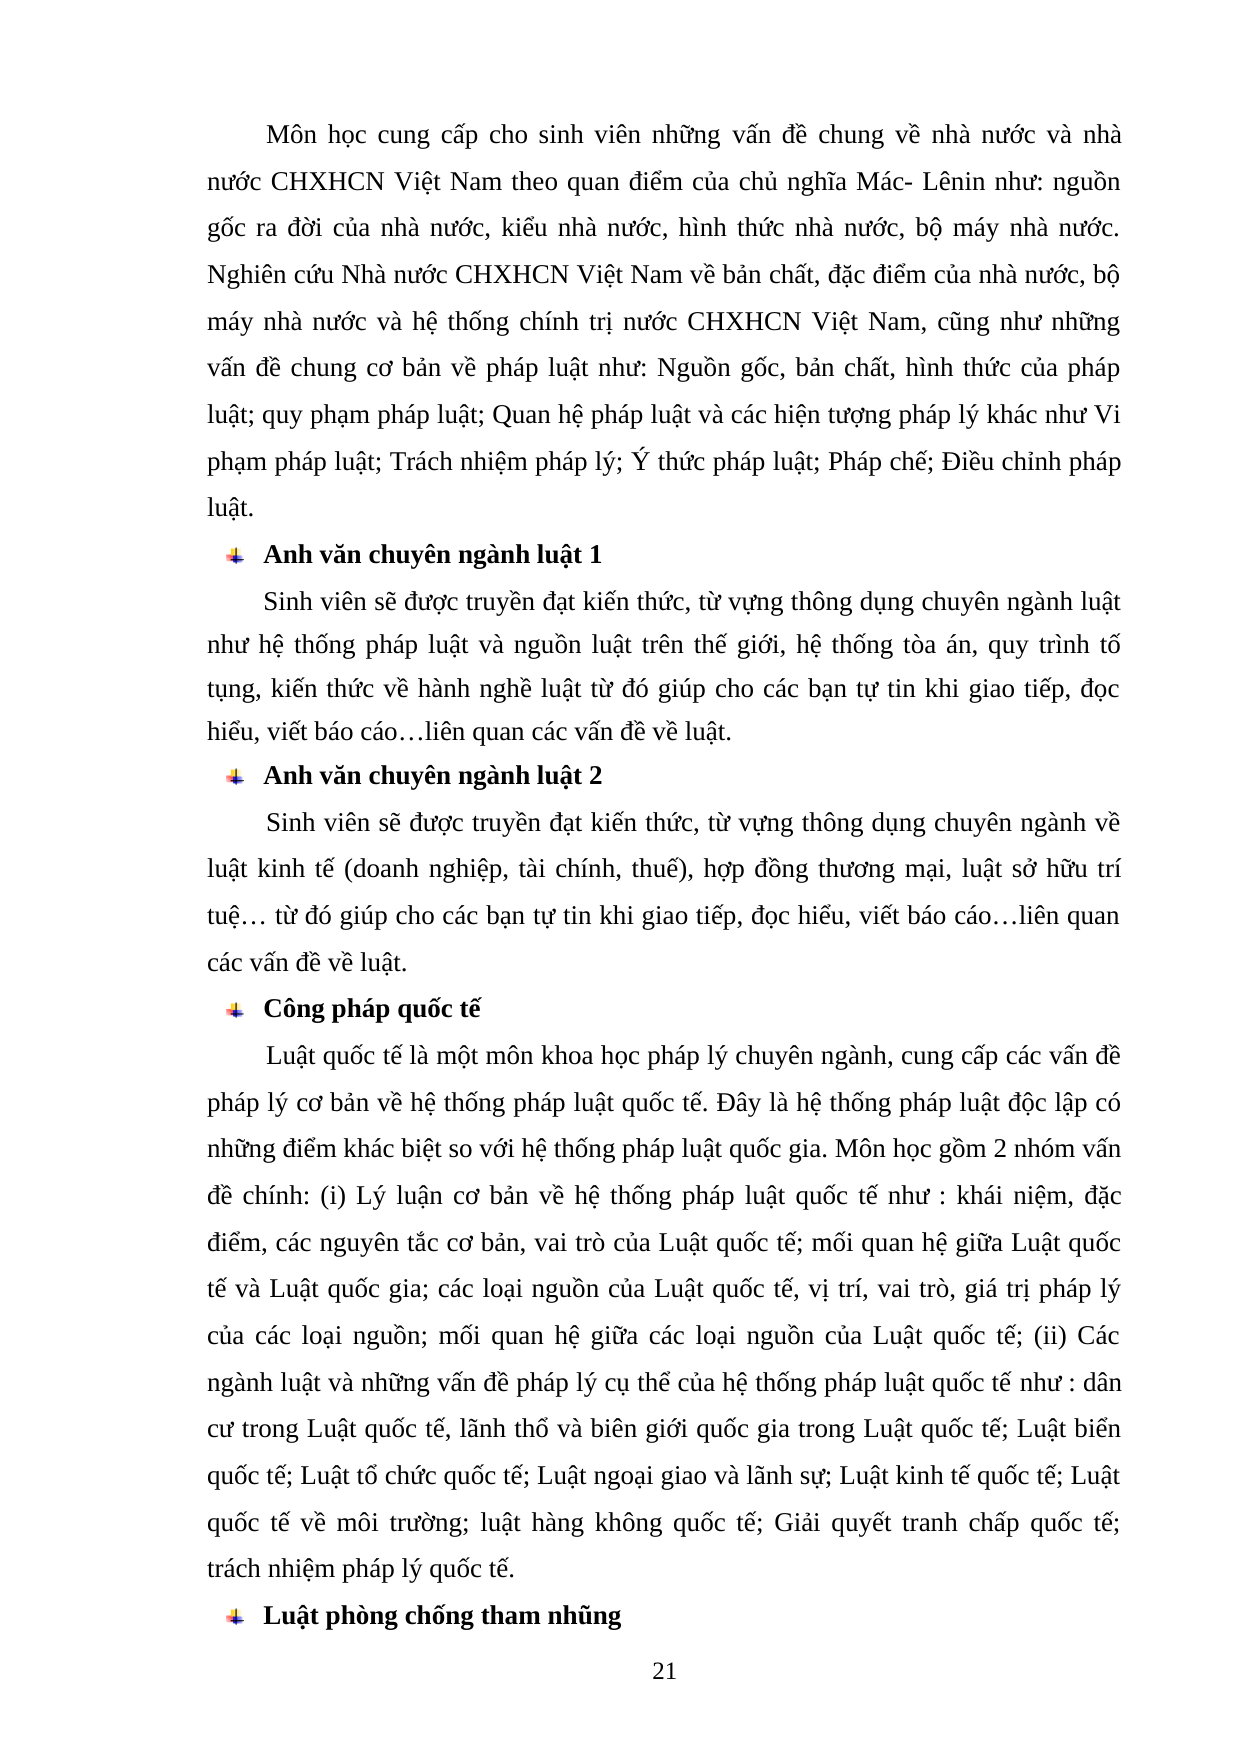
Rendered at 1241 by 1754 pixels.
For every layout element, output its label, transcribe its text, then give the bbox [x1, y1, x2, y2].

text Luật quốc tế là một môn khoa học pháp lý chuyên ngành, cung cấp các vấn đề pháp lý cơ bản về hệ thống pháp luật quốc tế. Đây là hệ thống pháp luật độc lập có những điểm khác biệt so với hệ thống pháp luật quốc gia. Môn học gồm 2 nhóm vấn đề chính: (i) Lý luận cơ bản về hệ thống pháp luật quốc tế như : khái niệm, đặc điểm, các nguyên tắc cơ bản, vai trò của Luật quốc tế; mối quan hệ giữa Luật quốc tế và Luật quốc gia; các loại nguồn của Luật quốc tế, vị trí, vai trò, giá trị pháp lý của các loại nguồn; mối quan hệ giữa các loại nguồn của Luật quốc tế; (ii) Các ngành luật và những vấn đề pháp lý cụ thể của hệ thống pháp luật quốc tế như : dân cư trong Luật quốc tế, lãnh thổ và biên giới quốc gia trong Luật quốc tế; Luật biển quốc tế; Luật tổ chức quốc tế; Luật ngoại giao và lãnh sự; Luật kinh tế quốc tế; Luật quốc tế về môi trường; luật hàng không quốc tế; Giải quyết tranh chấp quốc tế; trách nhiệm pháp lý quốc tế. [207, 1039, 1122, 1583]
text Sinh viên sẽ được truyền đạt kiến thức, từ vựng thông dụng chuyên ngành luật như hệ thống pháp luật và nguồn luật trên thế giới, hệ thống tòa án, quy trình tố tụng, kiến thức về hành nghề luật từ đó giúp cho các bạn tự tin khi giao tiếp, đọc hiểu, viết báo cáo…liên quan các vấn đề về luật. [207, 585, 1122, 747]
picture [226, 546, 244, 564]
text Sinh viên sẽ được truyền đạt kiến thức, từ vựng thông dụng chuyên ngành về luật kinh tế (doanh nghiệp, tài chính, thuế), hợp đồng thương mại, luật sở hữu trí tuệ… từ đó giúp cho các bạn tự tin khi giao tiếp, đọc hiểu, viết báo cáo…liên quan các vấn đề về luật. [207, 806, 1122, 977]
list Luật phòng chống tham nhũng [226, 1599, 1122, 1630]
list Anh văn chuyên ngành luật 2 [226, 759, 1122, 790]
picture [226, 1607, 244, 1625]
picture [226, 1001, 244, 1018]
list Công pháp quốc tế [226, 992, 1122, 1023]
list Anh văn chuyên ngành luật 1 [226, 538, 1122, 569]
picture [226, 767, 244, 785]
text Môn học cung cấp cho sinh viên những vấn đề chung về nhà nước và nhà nước CHXHCN Việt Nam theo quan điểm của chủ nghĩa Mác- Lênin như: nguồn gốc ra đời của nhà nước, kiểu nhà nước, hình thức nhà nước, bộ máy nhà nước. Nghiên cứu Nhà nước CHXHCN Việt Nam về bản chất, đặc điểm của nhà nước, bộ máy nhà nước và hệ thống chính trị nước CHXHCN Việt Nam, cũng như những vấn đề chung cơ bản về pháp luật như: Nguồn gốc, bản chất, hình thức của pháp luật; quy phạm pháp luật; Quan hệ pháp luật và các hiện tượng pháp lý khác như Vi phạm pháp luật; Trách nhiệm pháp lý; Ý thức pháp luật; Pháp chế; Điều chỉnh pháp luật. [207, 118, 1122, 523]
